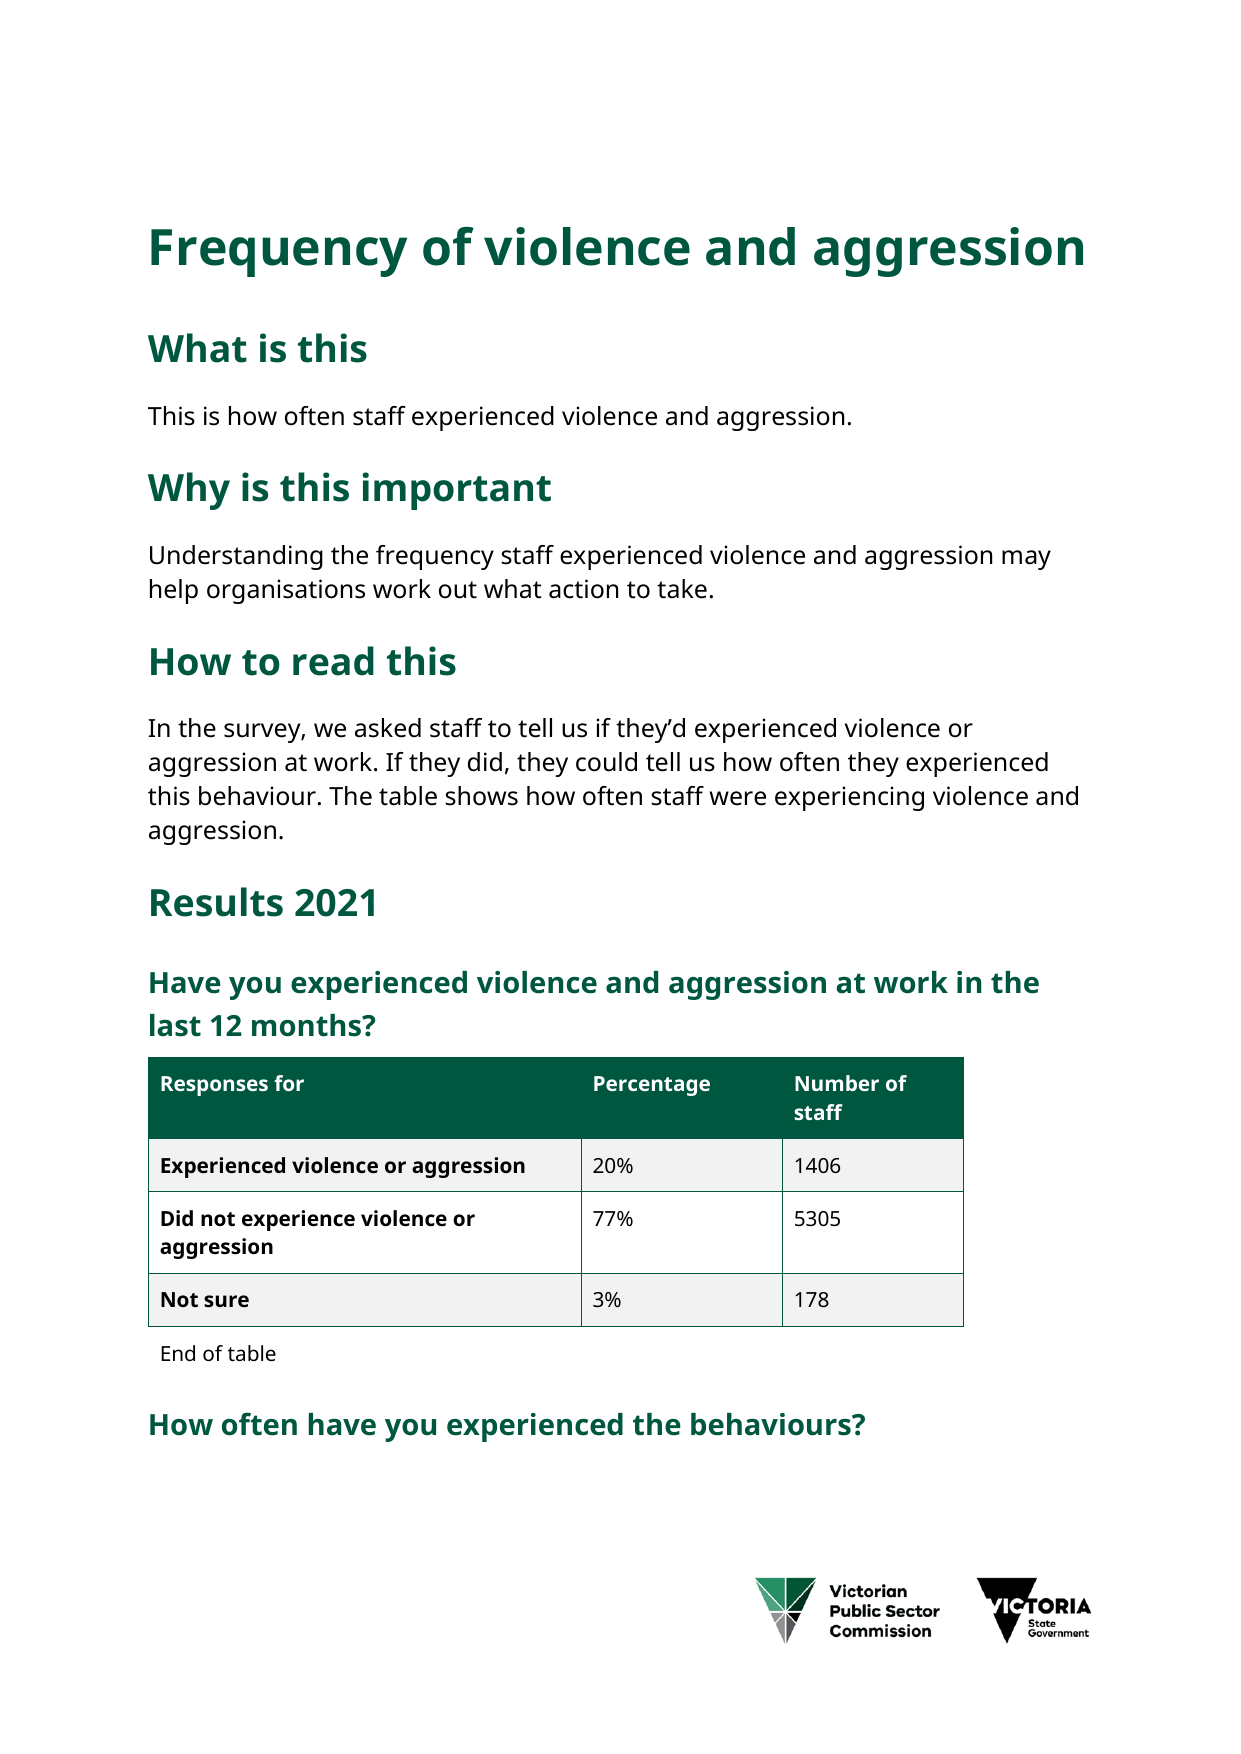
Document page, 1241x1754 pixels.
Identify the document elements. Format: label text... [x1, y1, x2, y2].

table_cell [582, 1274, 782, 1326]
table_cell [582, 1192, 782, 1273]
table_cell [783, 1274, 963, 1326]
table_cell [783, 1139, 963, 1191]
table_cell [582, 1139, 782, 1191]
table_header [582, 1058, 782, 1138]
subtitle Have you experienced violence and aggression at work in the last 12 months? [148, 962, 1092, 1045]
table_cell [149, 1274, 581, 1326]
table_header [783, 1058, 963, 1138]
subtitle Why is this important [148, 462, 1092, 513]
subtitle Results 2021 [148, 876, 1092, 927]
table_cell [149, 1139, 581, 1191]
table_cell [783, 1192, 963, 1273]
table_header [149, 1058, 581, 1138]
subtitle How to read this [148, 635, 1092, 686]
text In the survey, we asked staff to tell us if they’d experienced violence or aggression at work. If they did, they could tell us how often they experienced this behaviour. The table shows how often staff were experiencing violence and aggression. [148, 711, 1092, 847]
text This is how often staff experienced violence and aggression. [148, 398, 1092, 433]
text Understanding the frequency staff experienced violence and aggression may help organisations work out what action to take. [148, 538, 1092, 606]
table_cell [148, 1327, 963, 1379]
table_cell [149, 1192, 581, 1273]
subtitle Frequency of violence and aggression [148, 212, 1092, 280]
subtitle What is this [148, 323, 1092, 374]
picture [754, 1577, 1093, 1645]
subtitle How often have you experienced the behaviours? [148, 1404, 1092, 1444]
